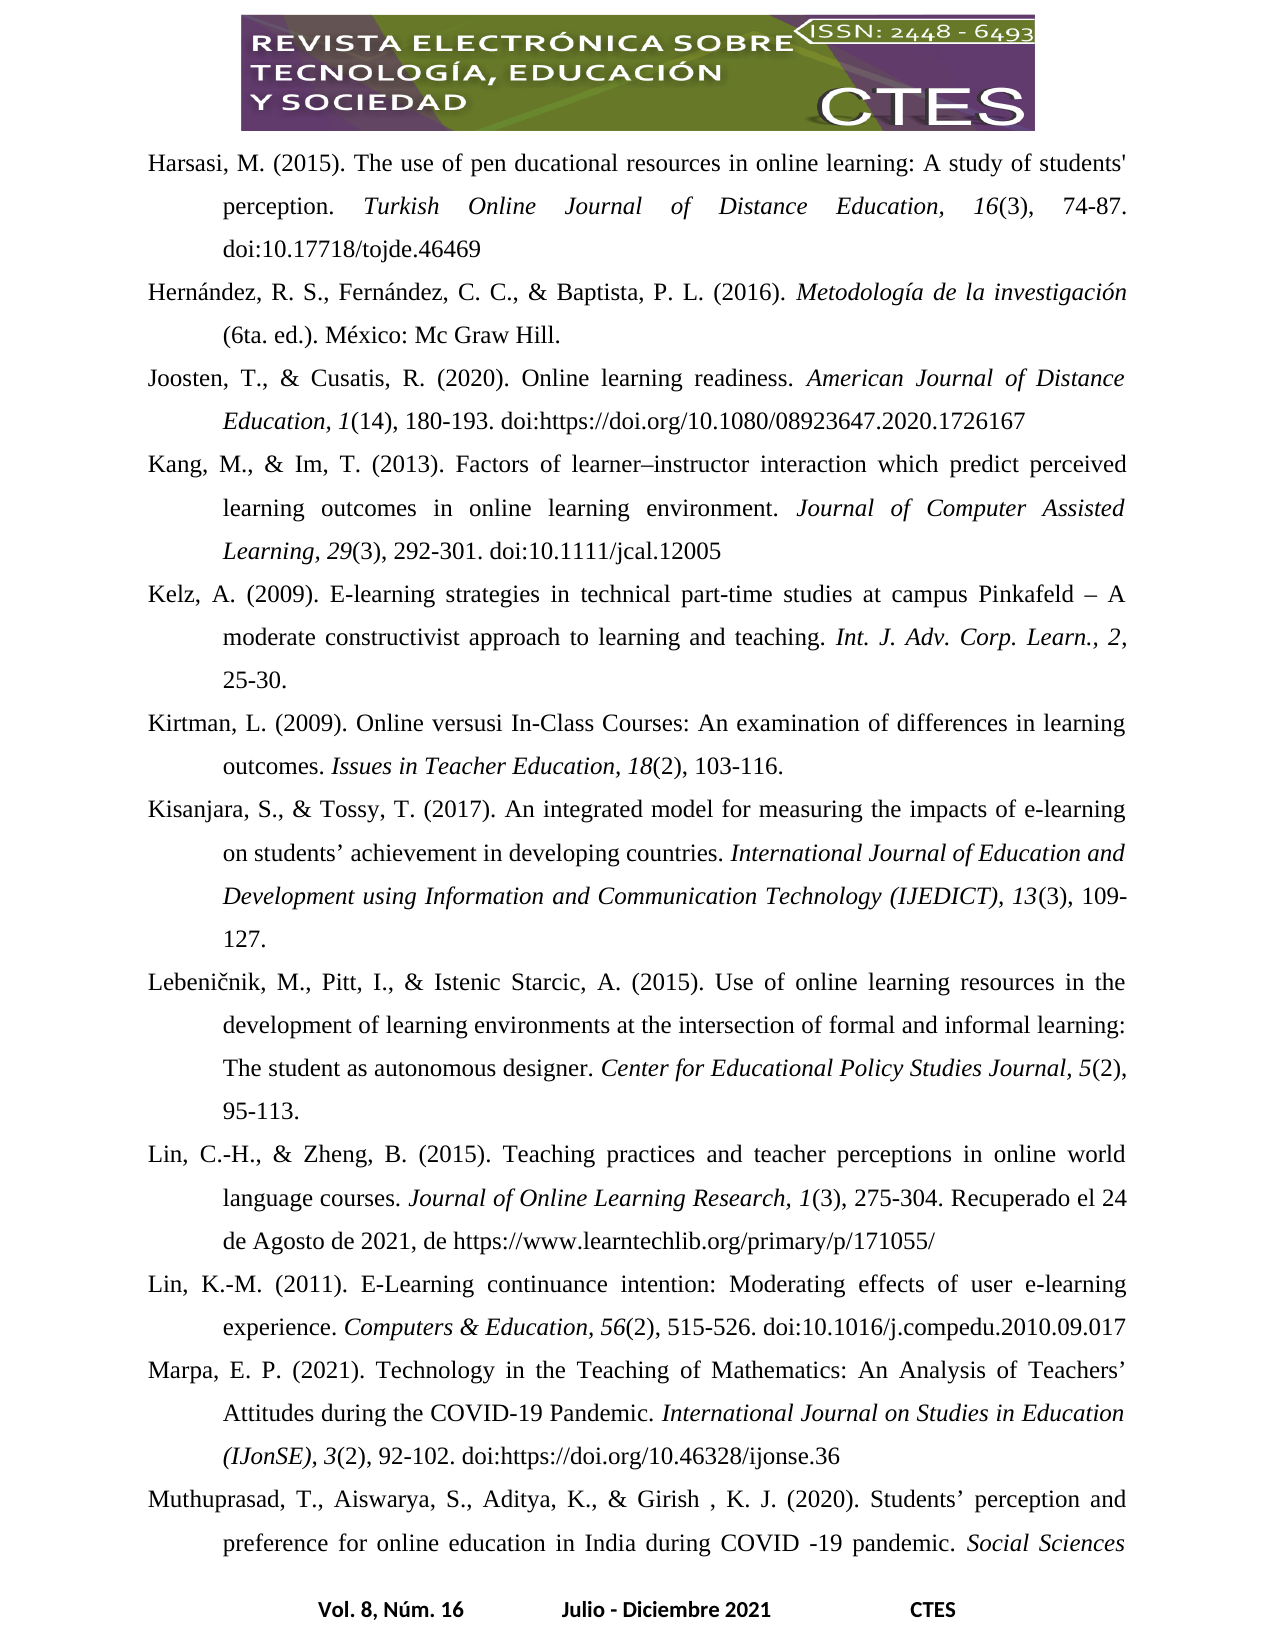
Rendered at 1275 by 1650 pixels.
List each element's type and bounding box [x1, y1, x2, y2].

picture [240, 14, 1035, 131]
